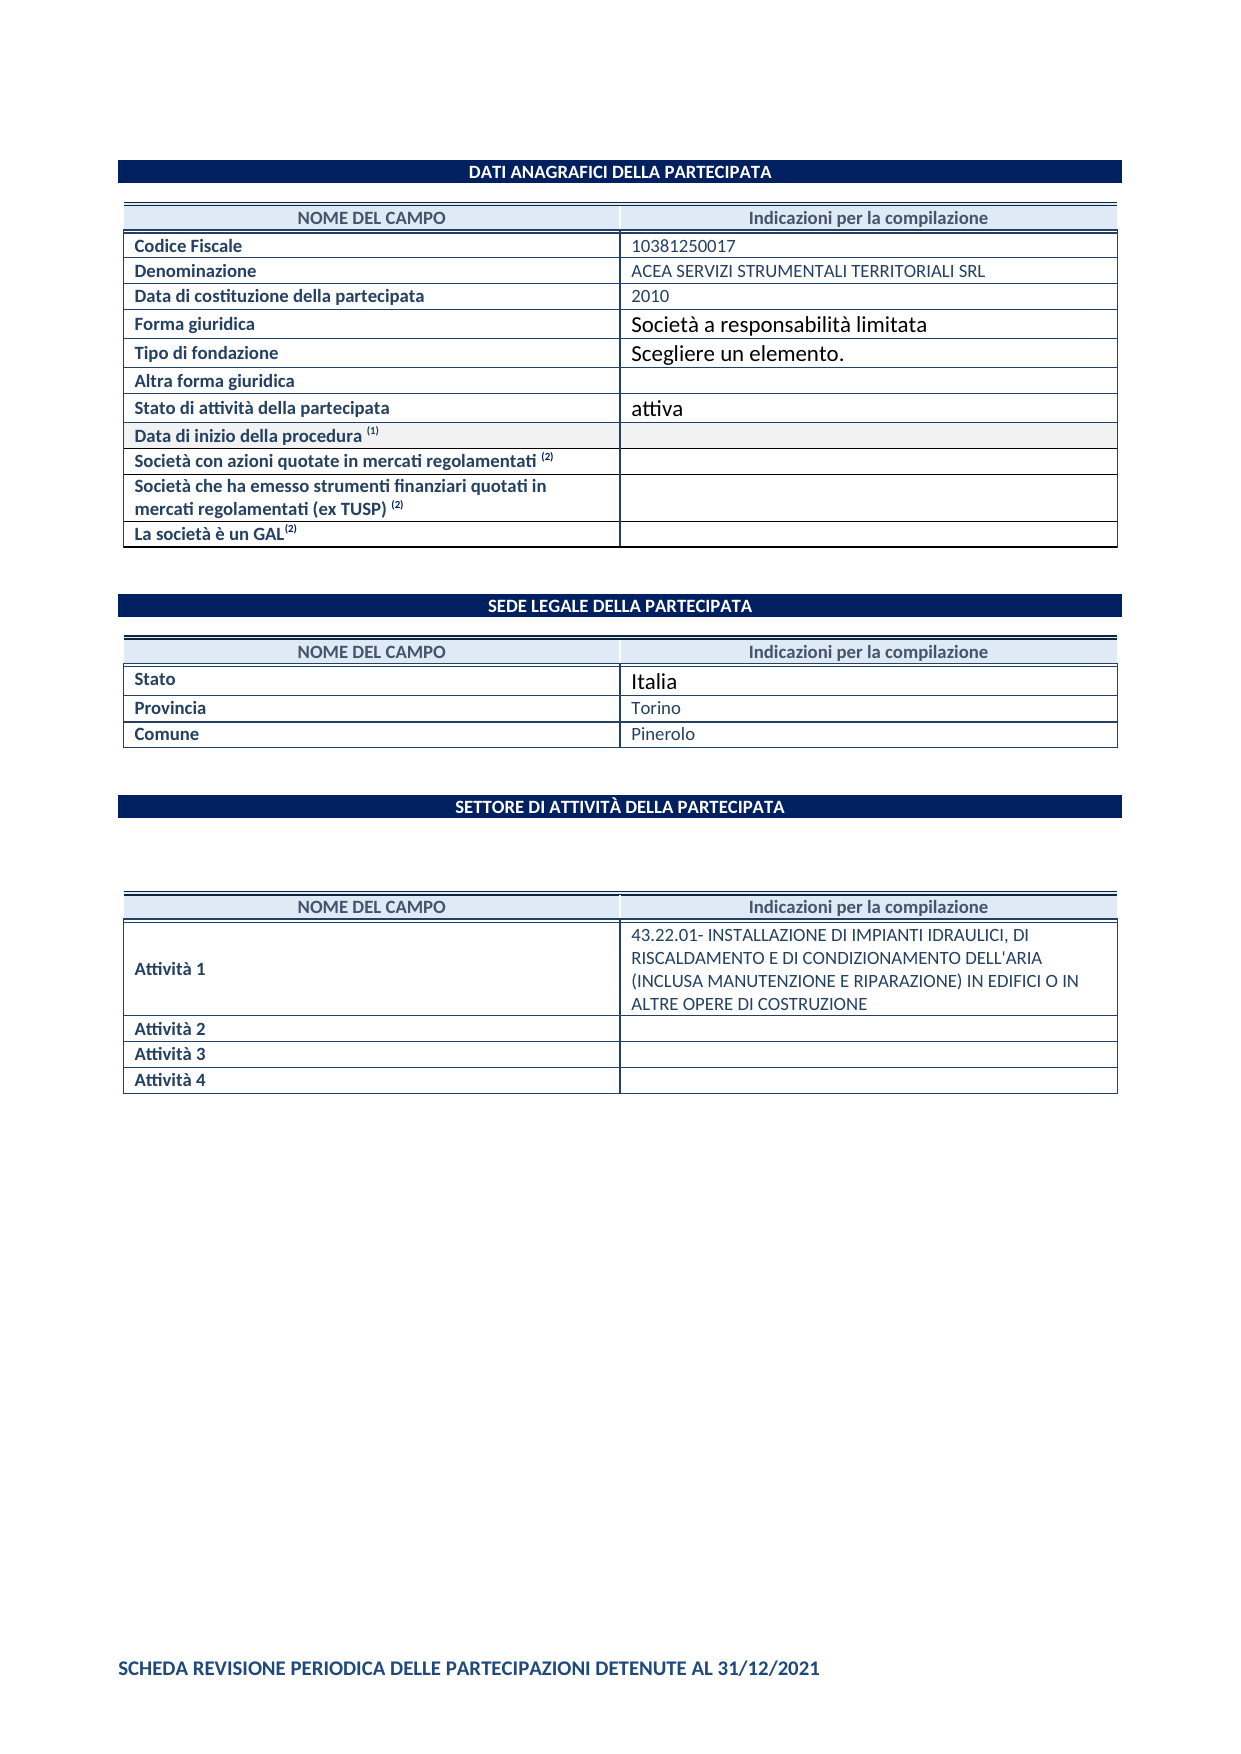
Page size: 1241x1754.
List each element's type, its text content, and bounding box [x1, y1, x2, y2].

table_cell La società è un GAL(2) [124, 522, 619, 546]
table_cell Stato di attività della partecipata [124, 394, 619, 422]
table_cell Stato [124, 667, 619, 695]
table_cell Attività 4 [124, 1068, 619, 1092]
table_cell [621, 1016, 1117, 1041]
table_cell [621, 394, 1117, 422]
table_cell Data di costituzione della partecipata [124, 284, 619, 309]
table_cell Torino [621, 696, 1117, 721]
table_header Indicazioni per la compilazione [621, 640, 1117, 663]
table_cell Attività 2 [124, 1016, 619, 1041]
table_cell Attività 1 [124, 923, 619, 1015]
table_cell Codice Fiscale [124, 234, 619, 257]
table_header NOME DEL CAMPO [124, 896, 619, 918]
table_header NOME DEL CAMPO [124, 206, 619, 229]
table_cell Comune [124, 723, 619, 747]
table_cell 10381250017 [621, 234, 1117, 257]
table_cell Altra forma giuridica [124, 368, 619, 393]
table_cell Società che ha emesso strumenti finanziari quotati in mercati regolamentati (ex TUSP) (2) [124, 475, 619, 521]
text DATI ANAGRAFICI DELLA PARTECIPATA [118, 160, 1122, 183]
table_cell Provincia [124, 696, 619, 721]
text SETTORE DI ATTIVITÀ DELLA PARTECIPATA [118, 795, 1122, 818]
table_cell 43.22.01- INSTALLAZIONE DI IMPIANTI IDRAULICI, DI RISCALDAMENTO E DI CONDIZIONAMENTO DELL'ARIA (INCLUSA MANUTENZIONE E RIPARAZIONE) IN EDIFICI O IN ALTRE OPERE DI COSTRUZIONE [621, 923, 1117, 1015]
text SEDE LEGALE DELLA PARTECIPATA [118, 594, 1122, 617]
table_cell [621, 1042, 1117, 1067]
table_cell Denominazione [124, 258, 619, 283]
table_cell [621, 423, 1117, 448]
table_cell Forma giuridica [124, 310, 619, 338]
table_header Indicazioni per la compilazione [621, 896, 1117, 918]
table_cell [621, 1068, 1117, 1092]
table_cell Data di inizio della procedura (1) [124, 423, 619, 448]
table_cell [621, 522, 1117, 546]
table_cell ACEA SERVIZI STRUMENTALI TERRITORIALI SRL [621, 258, 1117, 283]
table_cell Tipo di fondazione [124, 339, 619, 367]
table_cell [621, 368, 1117, 393]
table_cell [621, 310, 1117, 338]
table_header Indicazioni per la compilazione [621, 206, 1117, 229]
table_cell [621, 449, 1117, 474]
table_header NOME DEL CAMPO [124, 640, 619, 663]
table_cell 2010 [621, 284, 1117, 309]
table_cell Società con azioni quotate in mercati regolamentati (2) [124, 449, 619, 474]
table_cell [621, 475, 1117, 521]
table_cell Attività 3 [124, 1042, 619, 1067]
table_cell Pinerolo [621, 723, 1117, 747]
